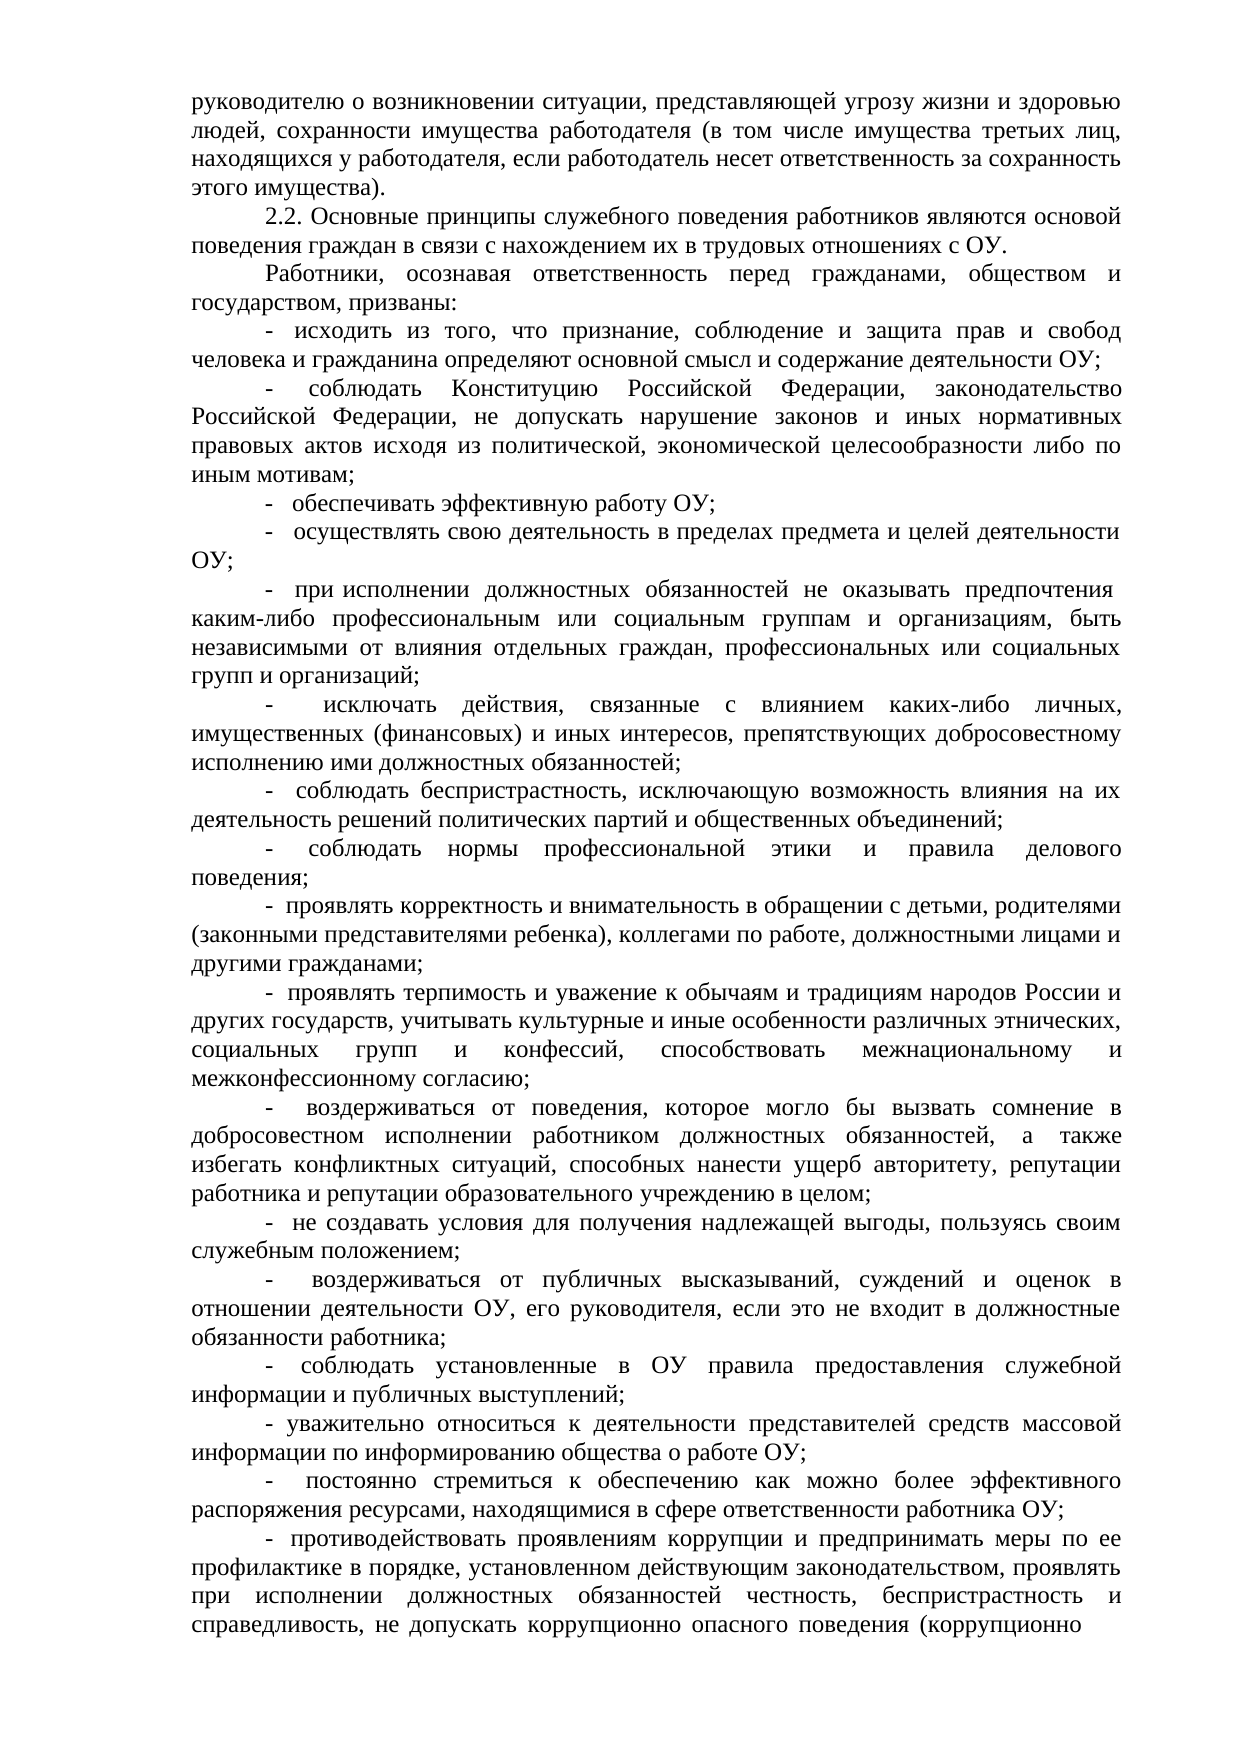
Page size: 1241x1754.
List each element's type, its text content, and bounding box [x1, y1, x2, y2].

list постоянно стремиться к обеспечению как можно более эффективного распоряжения ресурсами, находящимися в сфере ответственности работника ОУ; [191, 1465, 1122, 1523]
list не создавать условия для получения надлежащей выгоды, пользуясь своим служебным положением; [191, 1207, 1122, 1264]
list соблюдать установленные в ОУ правила предоставления служебной информации и публичных выступлений; [191, 1350, 1122, 1408]
text руководителю о возникновении ситуации, представляющей угрозу жизни и здоровью людей, сохранности имущества работодателя (в том числе имущества третьих лиц, находящихся у работодателя, если работодатель несет ответственность за сохранность этого имущества). [191, 86, 1122, 201]
list воздерживаться от публичных высказываний, суждений и оценок в отношении деятельности ОУ, его руководителя, если это не входит в должностные обязанности работника; [191, 1264, 1121, 1350]
list проявлять терпимость и уважение к обычаям и традициям народов России и других государств, учитывать культурные и иные особенности различных этнических, социальных групп и конфессий, способствовать межнациональному и межконфессионному согласию; [191, 977, 1122, 1092]
list исключать действия, связанные с влиянием каких-либо личных, имущественных (финансовых) и иных интересов, препятствующих добросовестному исполнению ими должностных обязанностей; [191, 689, 1122, 775]
text ОУ; [191, 545, 1134, 574]
text каким-либо профессиональным или социальным группам и организациям, быть независимыми от влияния отдельных граждан, профессиональных или социальных групп и организаций; [191, 603, 1122, 689]
list воздерживаться от поведения, которое могло бы вызвать сомнение в добросовестном исполнении работником должностных обязанностей, а также избегать конфликтных ситуаций, способных нанести ущерб авторитету, репутации работника и репутации образовательного учреждению в целом; [191, 1092, 1122, 1207]
list осуществлять свою деятельность в пределах предмета и целей деятельности [264, 516, 1134, 545]
list соблюдать нормы профессиональной этики и правила делового поведения; [191, 833, 1122, 890]
list обеспечивать эффективную работу ОУ; [264, 488, 1134, 516]
text Работники, осознавая ответственность перед гражданами, обществом и государством, призваны: [191, 258, 1121, 316]
list при исполнении должностных обязанностей не оказывать предпочтения [264, 574, 1134, 603]
list соблюдать беспристрастность, исключающую возможность влияния на их деятельность решений политических партий и общественных объединений; [191, 775, 1121, 833]
list уважительно относиться к деятельности представителей средств массовой информации по информированию общества о работе ОУ; [191, 1408, 1121, 1465]
list проявлять корректность и внимательность в обращении с детьми, родителями (законными представителями ребенка), коллегами по работе, должностными лицами и другими гражданами; [191, 890, 1122, 977]
list противодействовать проявлениям коррупции и предпринимать меры по ее профилактике в порядке, установленном действующим законодательством, проявлять при исполнении должностных обязанностей честность, беспристрастность и справедливость, не допускать коррупционно опасного поведения (коррупционно [191, 1523, 1122, 1638]
list соблюдать Конституцию Российской Федерации, законодательство Российской Федерации, не допускать нарушение законов и иных нормативных правовых актов исходя из политической, экономической целесообразности либо по иным мотивам; [191, 373, 1122, 488]
list Основные принципы служебного поведения работников являются основой поведения граждан в связи с нахождением их в трудовых отношениях с ОУ. [191, 201, 1122, 258]
list исходить из того, что признание, соблюдение и защита прав и свобод человека и гражданина определяют основной смысл и содержание деятельности ОУ; [191, 316, 1121, 373]
